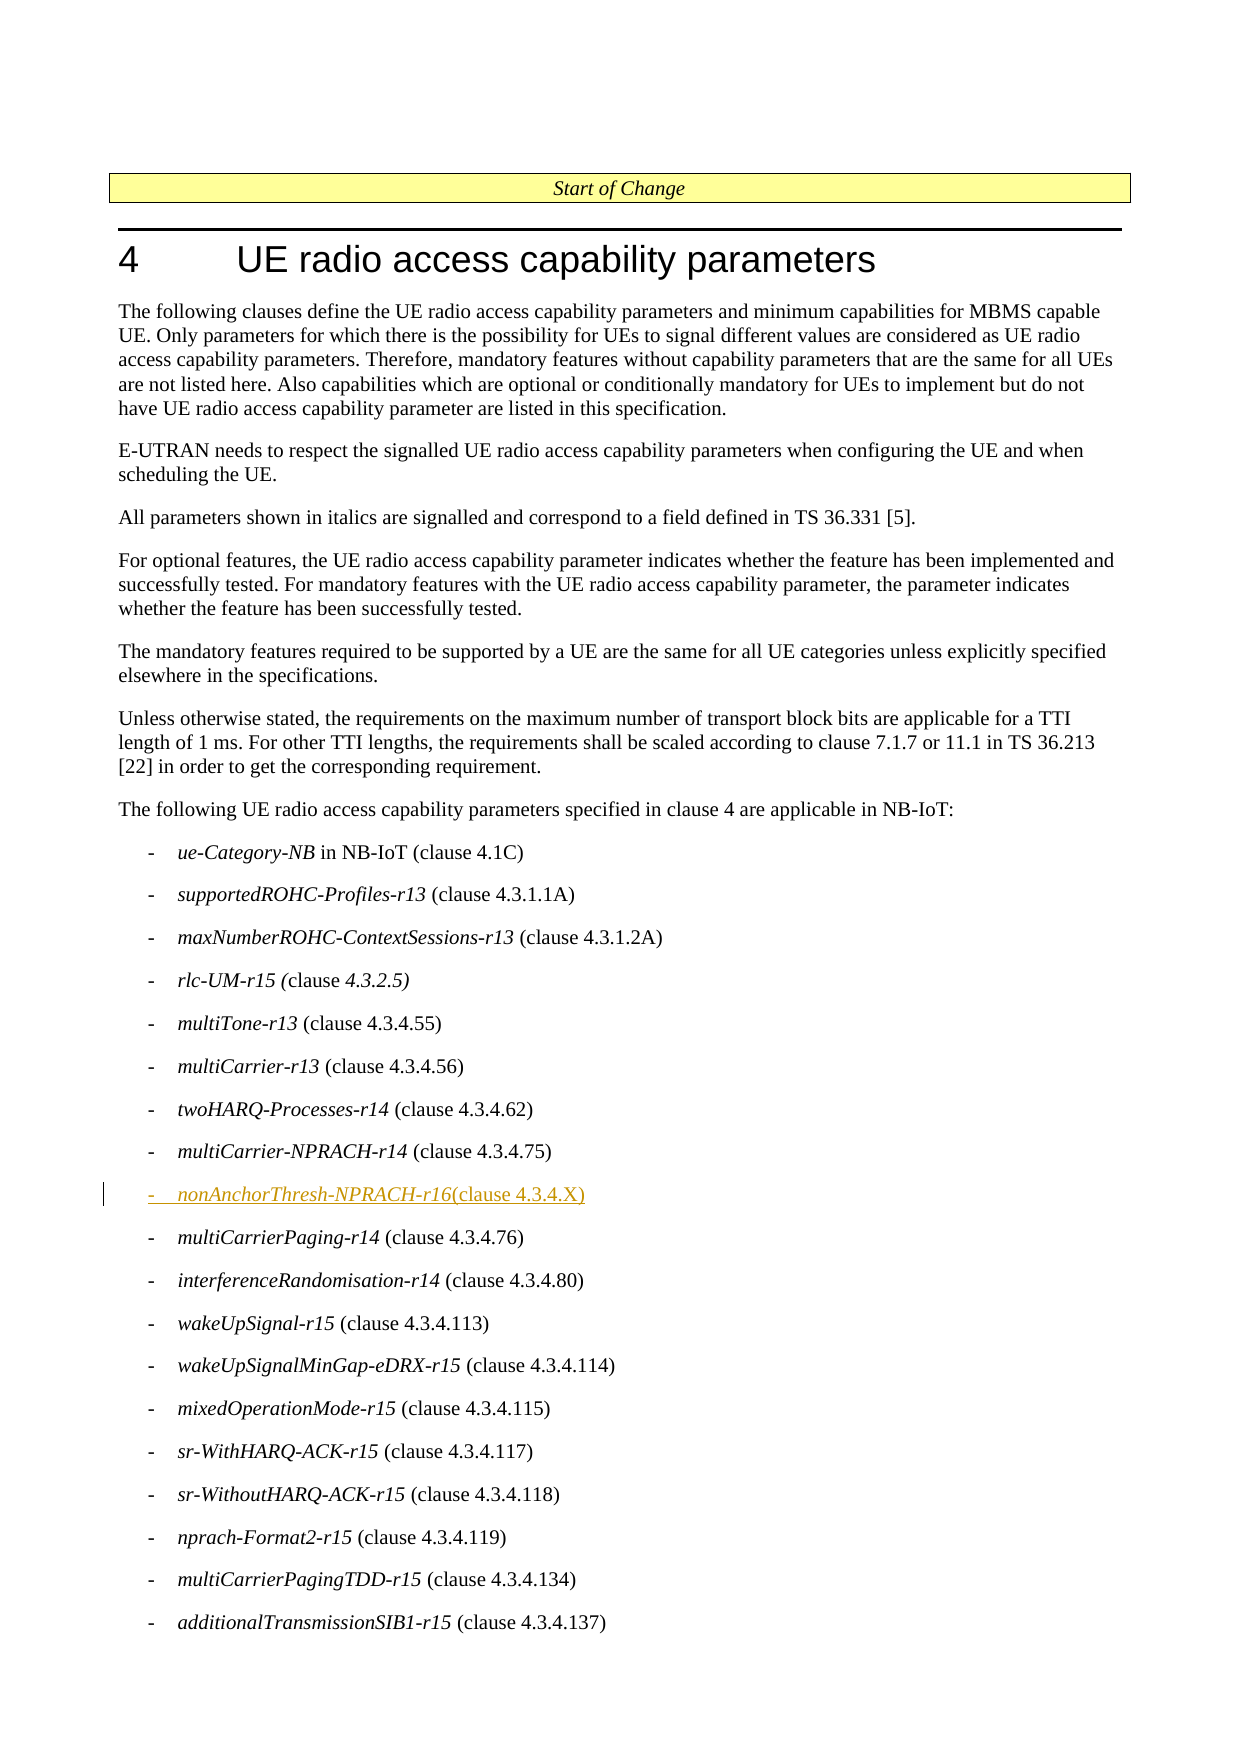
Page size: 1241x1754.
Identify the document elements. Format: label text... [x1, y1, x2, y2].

text - sr-WithoutHARQ-ACK-r15 (clause 4.3.4.118) [148, 1482, 1122, 1506]
text - interferenceRandomisation-r14 (clause 4.3.4.80) [148, 1268, 1122, 1292]
text For optional features, the UE radio access capability parameter indicates whether the feature has been implemented and successfully tested. For mandatory features with the UE radio access capability parameter, the parameter indicates whether the feature has been successfully tested. [118, 548, 1122, 620]
text - supportedROHC-Profiles-r13 (clause 4.3.1.1A) [148, 882, 1122, 906]
text The mandatory features required to be supported by a UE are the same for all UE categories unless explicitly specified elsewhere in the specifications. [118, 639, 1122, 687]
text - twoHARQ-Processes-r14 (clause 4.3.4.62) [148, 1096, 1122, 1121]
text - maxNumberROHC-ContextSessions-r13 (clause 4.3.1.2A) [148, 925, 1122, 949]
text The following clauses define the UE radio access capability parameters and minimum capabilities for MBMS capable UE. Only parameters for which there is the possibility for UEs to signal different values are considered as UE radio access capability parameters. Therefore, mandatory features without capability parameters that are the same for all UEs are not listed here. Also capabilities which are optional or conditionally mandatory for UEs to implement but do not have UE radio access capability parameter are listed in this specification. [118, 299, 1122, 419]
text - multiCarrierPaging-r14 (clause 4.3.4.76) [148, 1225, 1122, 1249]
text - multiTone-r13 (clause 4.3.4.55) [148, 1011, 1122, 1035]
text - mixedOperationMode-r15 (clause 4.3.4.115) [148, 1396, 1122, 1420]
text E-UTRAN needs to respect the signalled UE radio access capability parameters when configuring the UE and when scheduling the UE. [118, 438, 1122, 486]
text - nprach-Format2-r15 (clause 4.3.4.119) [148, 1524, 1122, 1549]
text Unless otherwise stated, the requirements on the maximum number of transport block bits are applicable for a TTI length of 1 ms. For other TTI lengths, the requirements shall be scaled according to clause 7.1.7 or 11.1 in TS 36.213 [22] in order to get the corresponding requirement. [118, 706, 1122, 778]
text - wakeUpSignalMinGap-eDRX-r15 (clause 4.3.4.114) [148, 1353, 1122, 1377]
text - additionalTransmissionSIB1-r15 (clause 4.3.4.137) [148, 1610, 1122, 1634]
text - rlc-UM-r15 (clause 4.3.2.5) [148, 968, 1122, 992]
text - wakeUpSignal-r15 (clause 4.3.4.113) [148, 1311, 1122, 1334]
text - multiCarrier-r13 (clause 4.3.4.56) [148, 1054, 1122, 1078]
text Start of Change [110, 174, 1130, 202]
text All parameters shown in italics are signalled and correspond to a field defined in TS 36.331 [5]. [118, 505, 1122, 529]
text - multiCarrier-NPRACH-r14 (clause 4.3.4.75) [148, 1139, 1122, 1163]
subtitle 4 UE radio access capability parameters [118, 231, 1122, 281]
text - sr-WithHARQ-ACK-r15 (clause 4.3.4.117) [148, 1439, 1122, 1463]
text - ue-Category-NB in NB-IoT (clause 4.1C) [148, 839, 1122, 864]
text - multiCarrierPagingTDD-r15 (clause 4.3.4.134) [148, 1567, 1122, 1591]
text The following UE radio access capability parameters specified in clause 4 are applicable in NB-IoT: [118, 797, 1122, 821]
